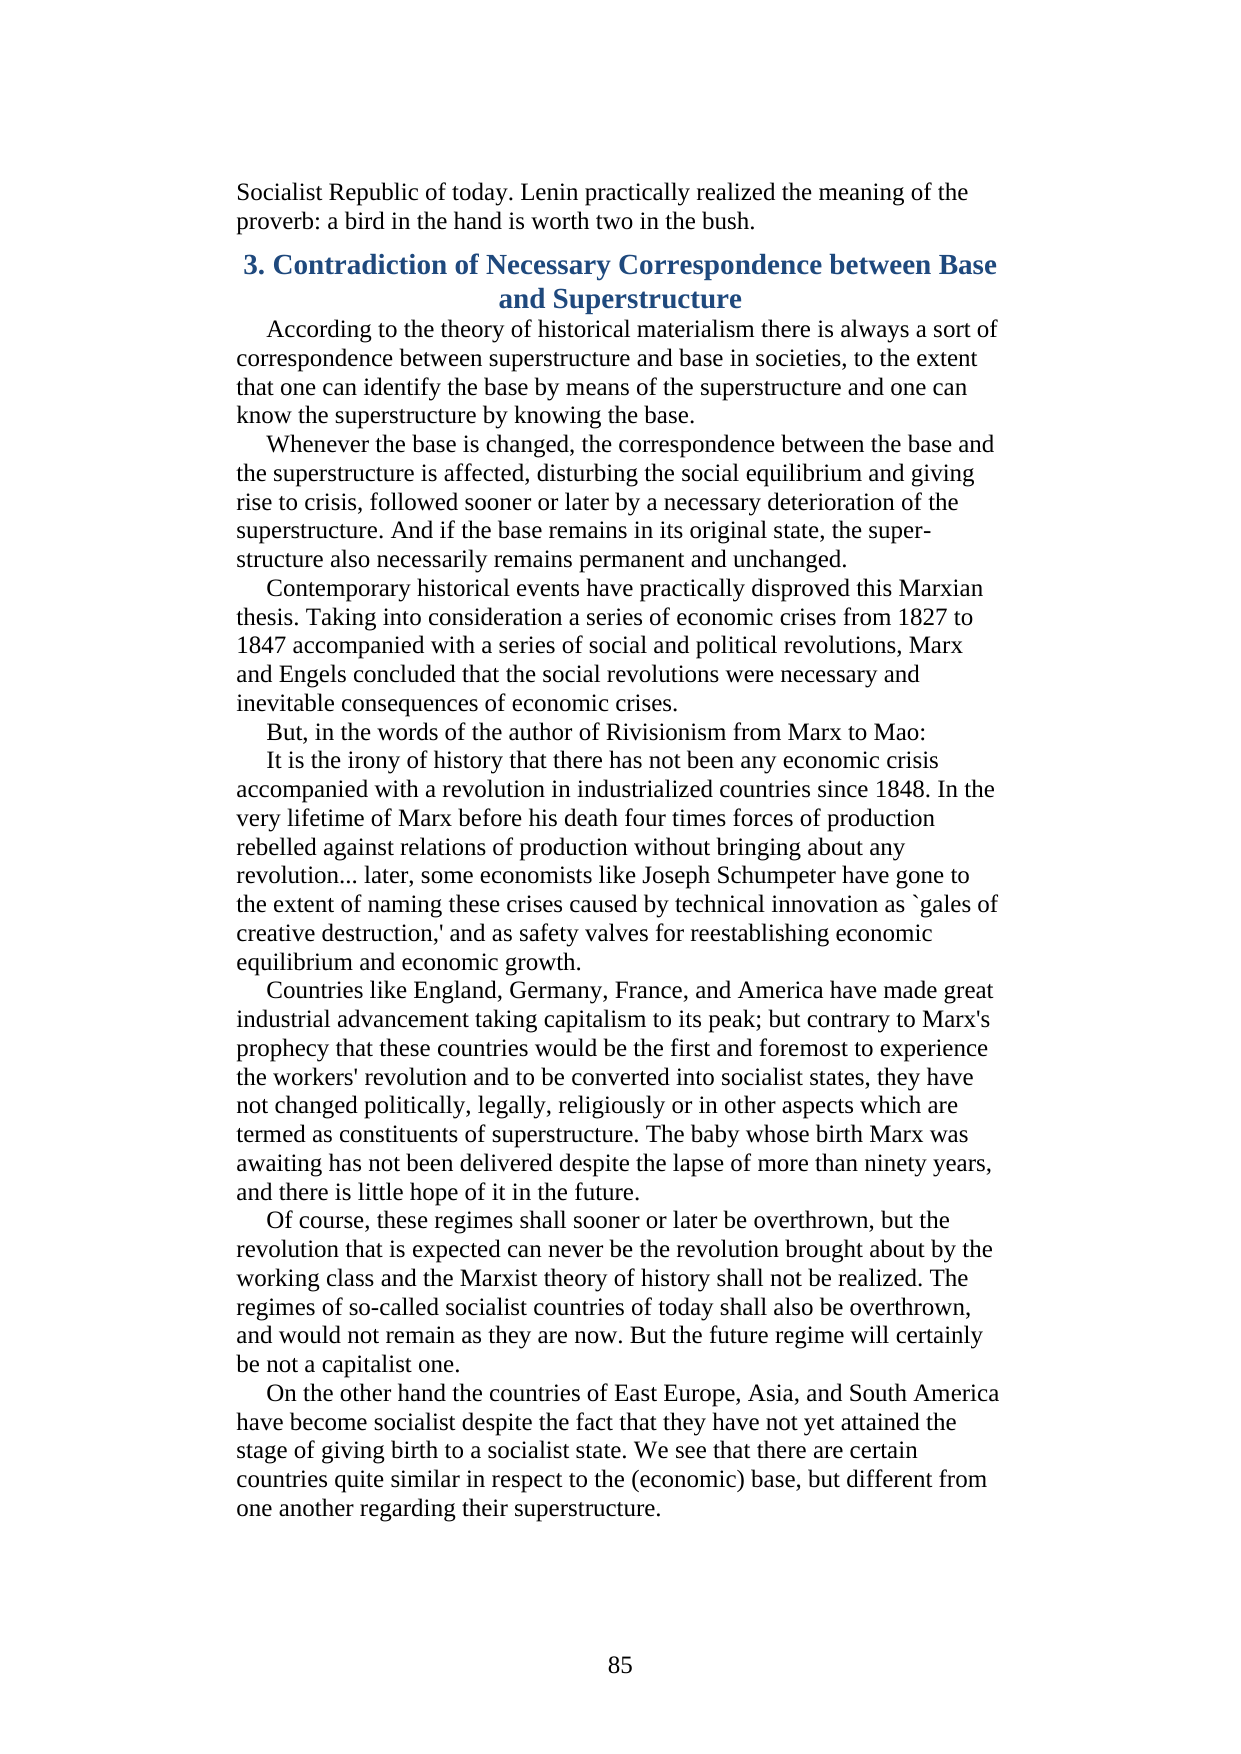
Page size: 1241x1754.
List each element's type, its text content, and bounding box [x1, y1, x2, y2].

text Contemporary historical events have practically disproved this Marxian thesis. Taking into consideration a series of economic crises from 1827 to 1847 accompanied with a series of social and political revolutions, Marx and Engels concluded that the social revolutions were necessary and inevitable consequences of economic crises. [236, 573, 1004, 717]
text Countries like England, Germany, France, and America have made great industrial advancement taking capitalism to its peak; but contrary to Marx's prophecy that these countries would be the first and fore­most to experience the workers' revolution and to be converted into socialist states, they have not changed politically, legally, religiously or in other aspects which are termed as constituents of superstructure. The baby whose birth Marx was awaiting has not been delivered despite the lapse of more than ninety years, and there is little hope of it in the future. [236, 976, 1004, 1206]
text It is the irony of history that there has not been any economic crisis accom­panied with a revolution in industrialized countries since 1848. In the very lifetime of Marx before his death four times forces of production rebelled against relations of production without bringing about any revolution... later, some economists like Joseph Schumpeter have gone to the extent of naming these crises caused by technical innovation as `gales of creative destruction,' and as safety valves for reestablishing economic equilibrium and economic growth. [236, 746, 1004, 976]
text When­ever the base is changed, the correspondence between the base and the superstructure is affected, disturbing the social equilibrium and giving rise to crisis, followed sooner or later by a necessary deterioration of the superstructure. And if the base remains in its original state, the super­structure also necessarily remains permanent and unchanged. [236, 429, 1004, 573]
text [236, 177, 1004, 235]
text Of course, these regimes shall sooner or later be overthrown, but the revolution that is expected can never be the revolution brought about by the working class and the Marxist theory of history shall not be realized. The regimes of so-called socialist countries of today shall also be overthrown, and would not remain as they are now. But the future regime will certainly be not a capitalist one. [236, 1206, 1004, 1378]
subtitle 3. Contradiction of Necessary Correspondence between Base and Superstructure [236, 247, 1004, 314]
text According to the theory of historical materialism there is always a sort of correspondence between superstructure and base in societies, to the extent that one can identify the base by means of the superstruc­ture and one can know the superstructure by knowing the base. [236, 314, 1004, 429]
text On the other hand the countries of East Europe, Asia, and South America have become socialist despite the fact that they have not yet attained the stage of giving birth to a socialist state. We see that there are certain countries quite similar in respect to the (economic) base, but different from one another regarding their superstructure. [236, 1378, 1004, 1522]
text But, in the words of the author of Rivisionism from Marx to Mao: [236, 717, 1004, 746]
